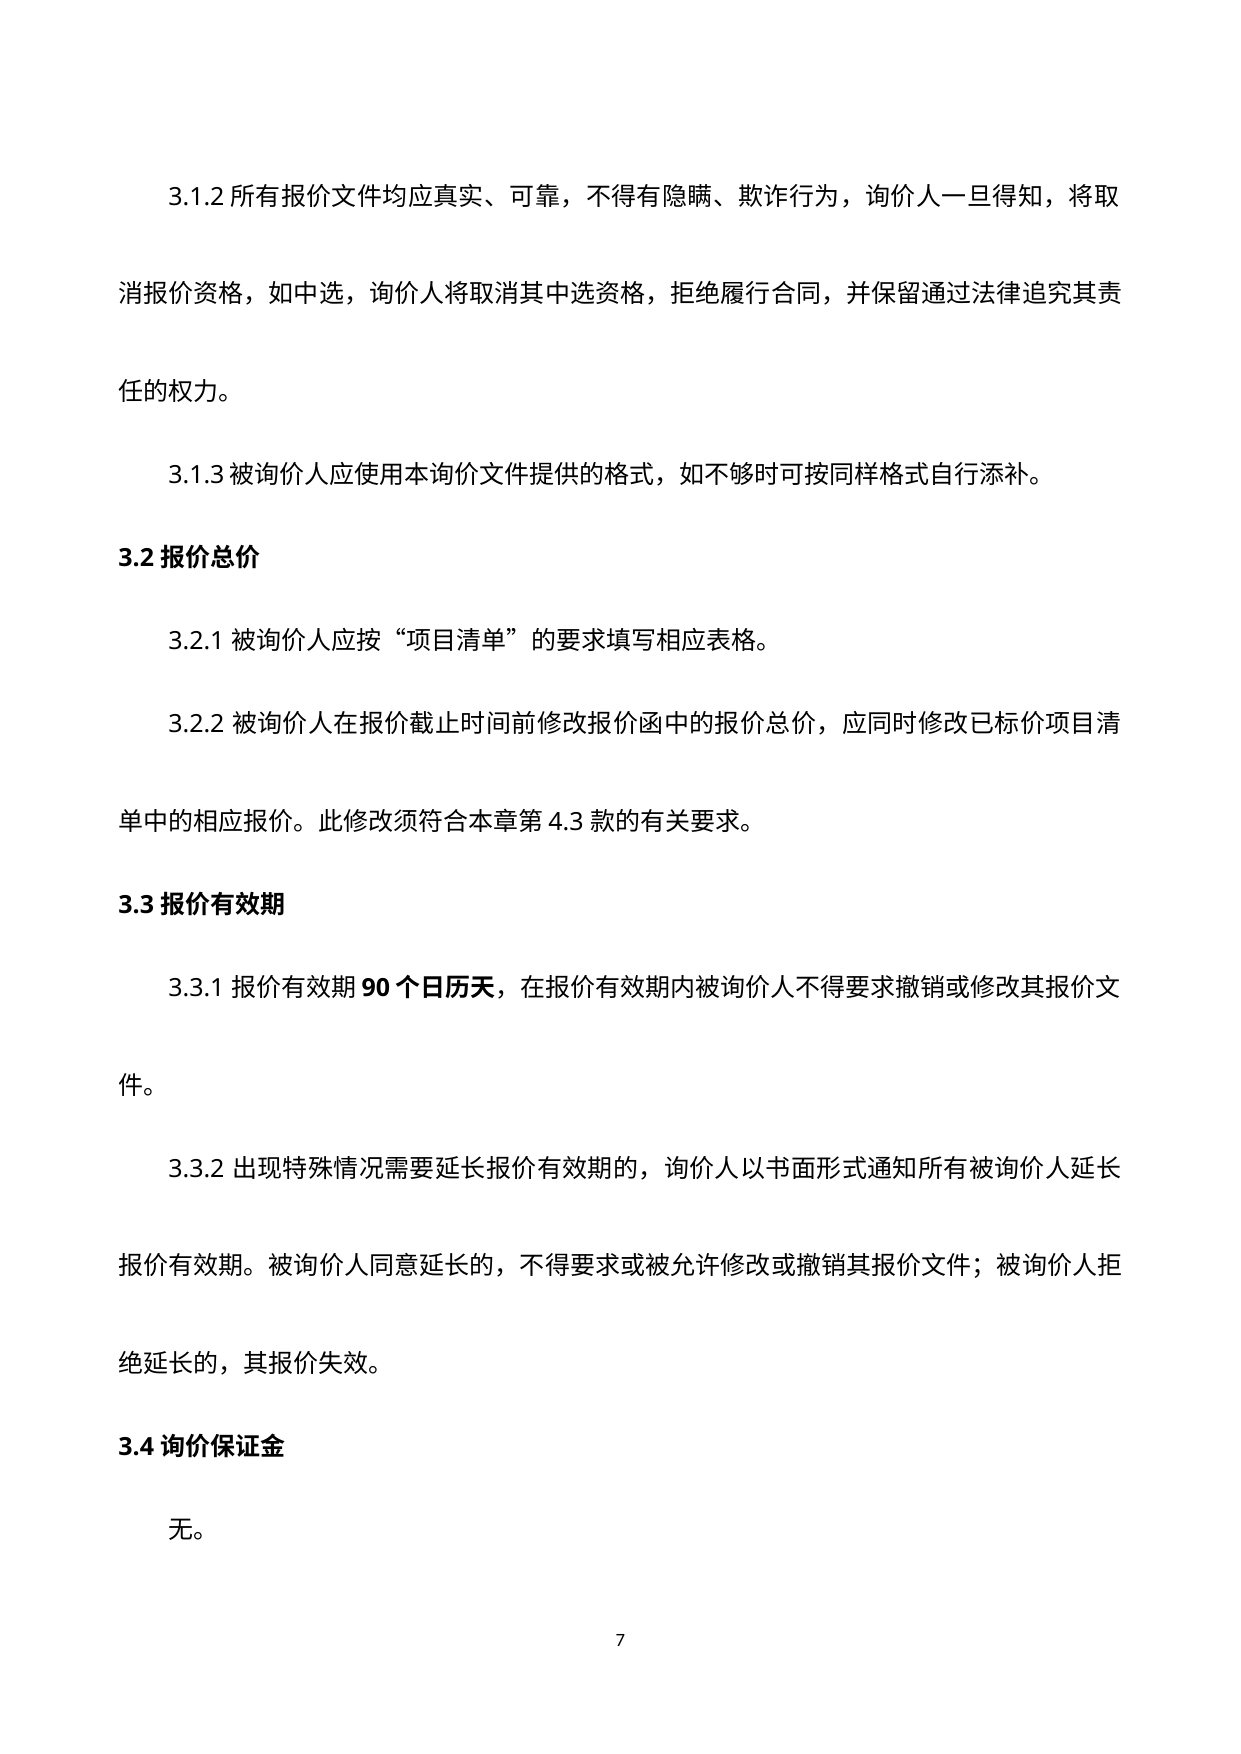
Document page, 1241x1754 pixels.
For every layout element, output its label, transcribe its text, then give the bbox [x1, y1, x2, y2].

text 3.2.1 被询价人应按“项目清单”的要求填写相应表格。 [118, 606, 1122, 671]
text 3.4 询价保证金 [118, 1412, 1122, 1477]
text 3.3 报价有效期 [118, 870, 1122, 935]
text 3.1.3被询价人应使用本询价文件提供的格式，如不够时可按同样格式自行添补。 [118, 440, 1122, 505]
text 3.3.1 报价有效期90个日历天，在报价有效期内被询价人不得要求撤销或修改其报价文件。 [118, 953, 1122, 1116]
text 3.2.2 被询价人在报价截止时间前修改报价函中的报价总价，应同时修改已标价项目清单中的相应报价。此修改须符合本章第4.3 款的有关要求。 [118, 689, 1122, 852]
text 3.3.2 出现特殊情况需要延长报价有效期的，询价人以书面形式通知所有被询价人延长报价有效期。被询价人同意延长的，不得要求或被允许修改或撤销其报价文件；被询价人拒绝延长的，其报价失效。 [118, 1134, 1122, 1394]
text 无。 [118, 1495, 1122, 1560]
text 3.1.2所有报价文件均应真实、可靠，不得有隐瞒、欺诈行为，询价人一旦得知，将取消报价资格，如中选，询价人将取消其中选资格，拒绝履行合同，并保留通过法律追究其责任的权力。 [118, 162, 1122, 422]
text 3.2 报价总价 [118, 523, 1122, 588]
